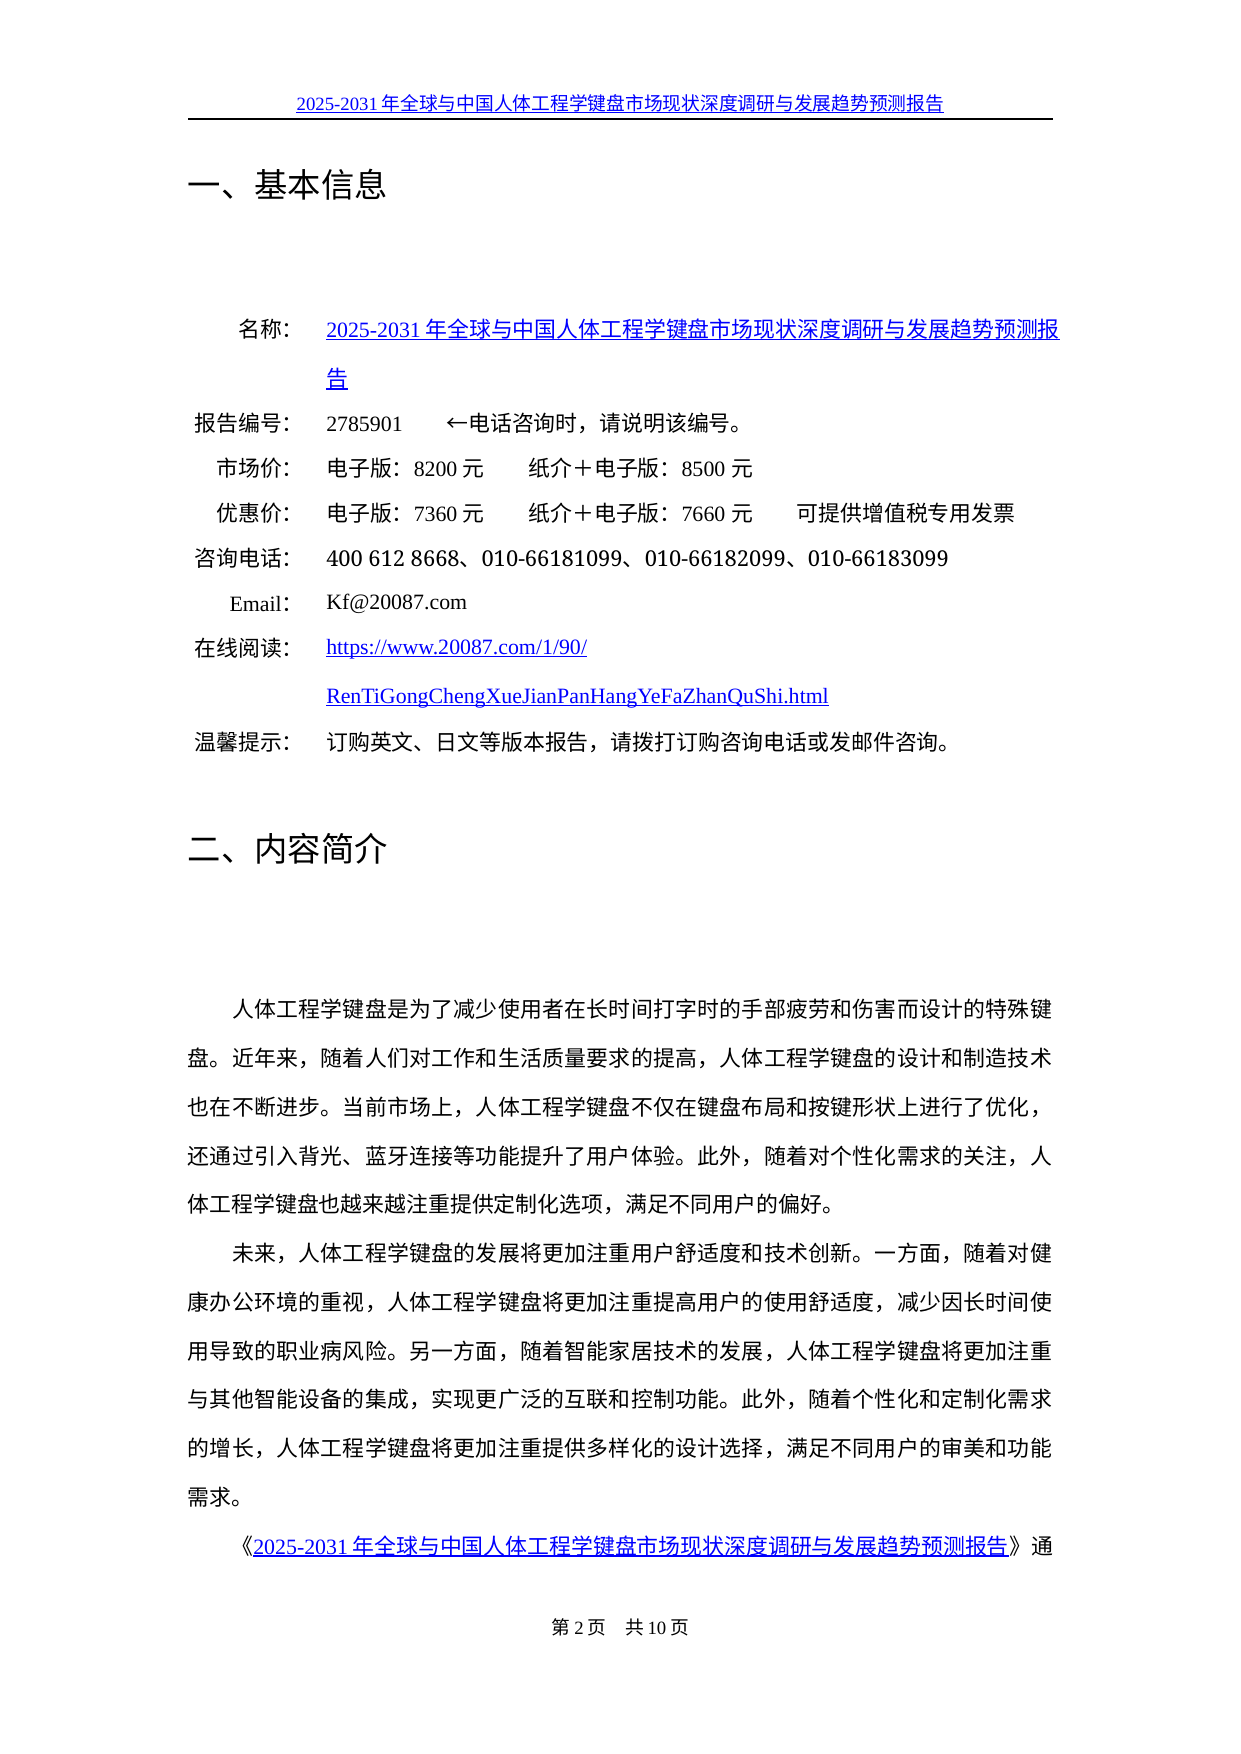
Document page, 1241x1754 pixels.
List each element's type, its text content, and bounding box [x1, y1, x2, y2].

table_header 2025-2031年全球与中国人体工程学键盘市场现状深度调研与发展趋势预测报告 [315, 312, 1073, 405]
table_cell 市场价： [167, 450, 315, 495]
table_cell 报告编号： [167, 405, 315, 450]
table_cell 订购英文、日文等版本报告，请拨打订购咨询电话或发邮件咨询。 [315, 724, 1073, 769]
title 二、内容简介 [187, 814, 1053, 879]
table_cell 电子版：7360 元 纸介＋电子版：7660 元 可提供增值税专用发票 [315, 495, 1073, 540]
table_cell Kf@20087.com [315, 585, 1073, 630]
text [187, 992, 1053, 1561]
table_cell 电子版：8200 元 纸介＋电子版：8500 元 [315, 450, 1073, 495]
table_cell [315, 630, 1073, 724]
table_header 名称： [167, 312, 315, 405]
table_cell 温馨提示： [167, 724, 315, 769]
table_cell 咨询电话： [167, 540, 315, 585]
table_cell 2785901 ←电话咨询时，请说明该编号。 [315, 405, 1073, 450]
table_cell 在线阅读： [167, 630, 315, 724]
table_cell 400 612 8668、010-66181099、010-66182099、010-66183099 [315, 540, 1073, 585]
table_cell Email： [167, 585, 315, 630]
title 一、基本信息 [187, 150, 1053, 215]
table_cell 优惠价： [167, 495, 315, 540]
